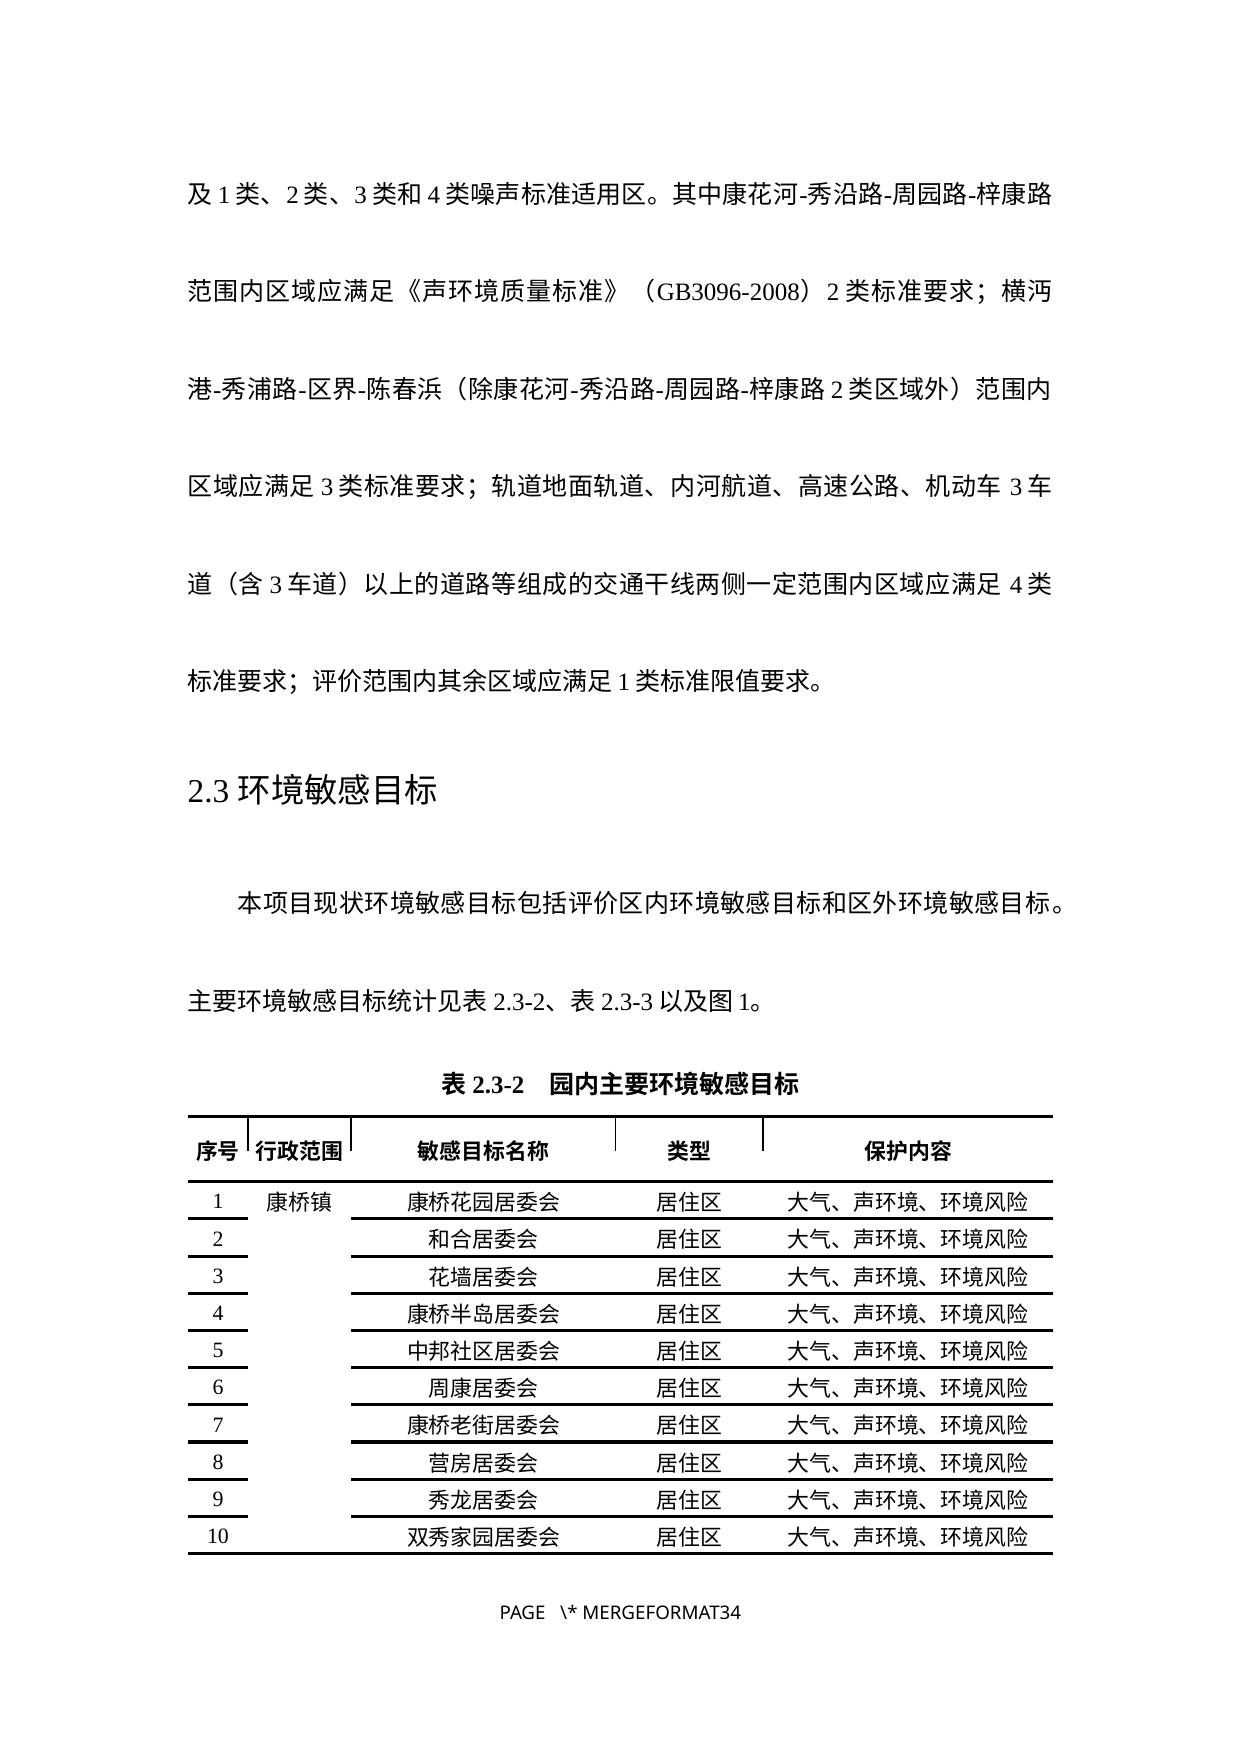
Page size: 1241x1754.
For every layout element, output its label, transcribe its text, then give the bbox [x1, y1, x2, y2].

table_cell 大气、声环境、环境风险 [763, 1444, 1053, 1478]
table_cell 居住区 [616, 1518, 763, 1552]
table_cell 花墙居委会 [351, 1258, 616, 1292]
table_cell 7 [188, 1406, 248, 1440]
table_cell 居住区 [616, 1481, 763, 1515]
subtitle 环境敏感目标 [187, 755, 1053, 820]
table_cell 康桥镇 [248, 1183, 351, 1552]
table_cell 4 [188, 1295, 248, 1329]
table_cell 康桥老街居委会 [351, 1406, 616, 1440]
table_cell 大气、声环境、环境风险 [763, 1332, 1053, 1366]
table_header 保护内容 [763, 1118, 1053, 1180]
table_cell 8 [188, 1444, 248, 1478]
table_cell 康桥半岛居委会 [351, 1295, 616, 1329]
table_cell 居住区 [616, 1220, 763, 1254]
table_cell 大气、声环境、环境风险 [763, 1518, 1053, 1552]
table_cell 居住区 [616, 1295, 763, 1329]
table_cell 10 [188, 1518, 248, 1552]
table_cell 秀龙居委会 [351, 1481, 616, 1515]
table_cell 和合居委会 [351, 1220, 616, 1254]
table_cell 周康居委会 [351, 1369, 616, 1403]
table_cell 中邦社区居委会 [351, 1332, 616, 1366]
table_cell 大气、声环境、环境风险 [763, 1295, 1053, 1329]
table_cell 大气、声环境、环境风险 [763, 1258, 1053, 1292]
table_cell 居住区 [616, 1406, 763, 1440]
table_cell 双秀家园居委会 [351, 1518, 616, 1552]
table_cell 大气、声环境、环境风险 [763, 1481, 1053, 1515]
table_header 类型 [616, 1118, 763, 1180]
table_cell 居住区 [616, 1332, 763, 1366]
table_header 行政范围 [248, 1118, 351, 1180]
table_cell 大气、声环境、环境风险 [763, 1220, 1053, 1254]
table_cell 居住区 [616, 1444, 763, 1478]
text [187, 160, 1053, 712]
table_cell 3 [188, 1258, 248, 1292]
table_cell 居住区 [616, 1369, 763, 1403]
table_header 序号 [188, 1118, 248, 1180]
table_cell 居住区 [616, 1183, 763, 1217]
table_cell 2 [188, 1220, 248, 1254]
table_cell 9 [188, 1481, 248, 1515]
table_cell 居住区 [616, 1258, 763, 1292]
table_cell 1 [188, 1183, 248, 1217]
table_cell 大气、声环境、环境风险 [763, 1183, 1053, 1217]
table_cell 营房居委会 [351, 1444, 616, 1478]
table_cell 大气、声环境、环境风险 [763, 1406, 1053, 1440]
table_cell 康桥花园居委会 [351, 1183, 616, 1217]
table_cell 6 [188, 1369, 248, 1403]
table_header 敏感目标名称 [351, 1118, 616, 1180]
table_cell 5 [188, 1332, 248, 1366]
table_cell 大气、声环境、环境风险 [763, 1369, 1053, 1403]
